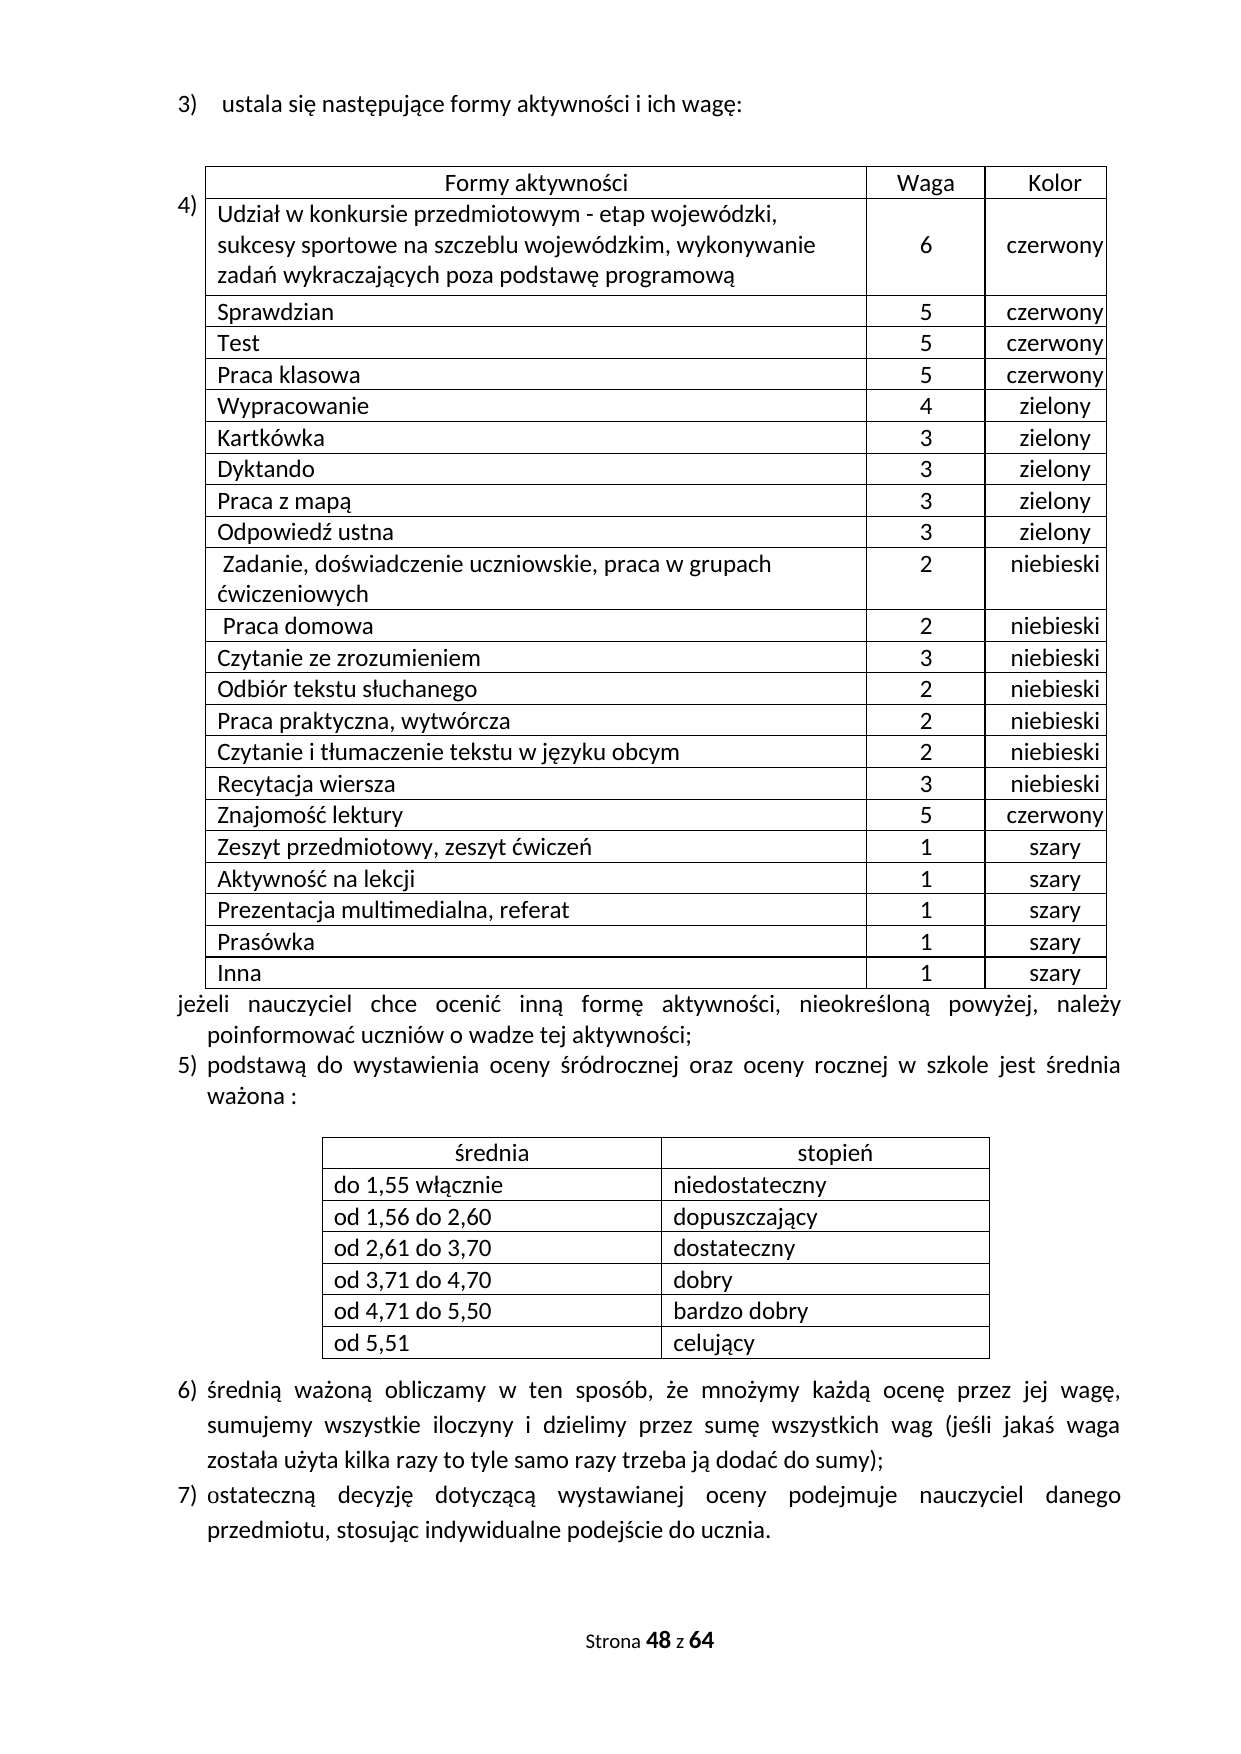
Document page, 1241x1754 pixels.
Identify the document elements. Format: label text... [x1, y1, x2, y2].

list średnią ważoną obliczamy w ten sposób, że mnożymy każdą ocenę przez jej wagę, sumujemy wszystkie iloczyny i dzielimy przez sumę wszystkich wag (jeśli jakaś waga została użyta kilka razy to tyle samo razy trzeba ją dodać do sumy); [177, 1374, 1122, 1475]
list jeżeli nauczyciel chce ocenić inną formę aktywności, nieokreśloną powyżej, należy poinformować uczniów o wadze tej aktywności; [177, 189, 1122, 1049]
list podstawą do wystawienia oceny śródrocznej oraz oceny rocznej w szkole jest średnia ważona : [177, 1049, 1122, 1110]
list ustala się następujące formy aktywności i ich wagę: [177, 89, 1122, 119]
list ostateczną decyzję dotyczącą wystawianej oceny podejmuje nauczyciel danego przedmiotu, stosując indywidualne podejście do ucznia. [177, 1479, 1122, 1545]
